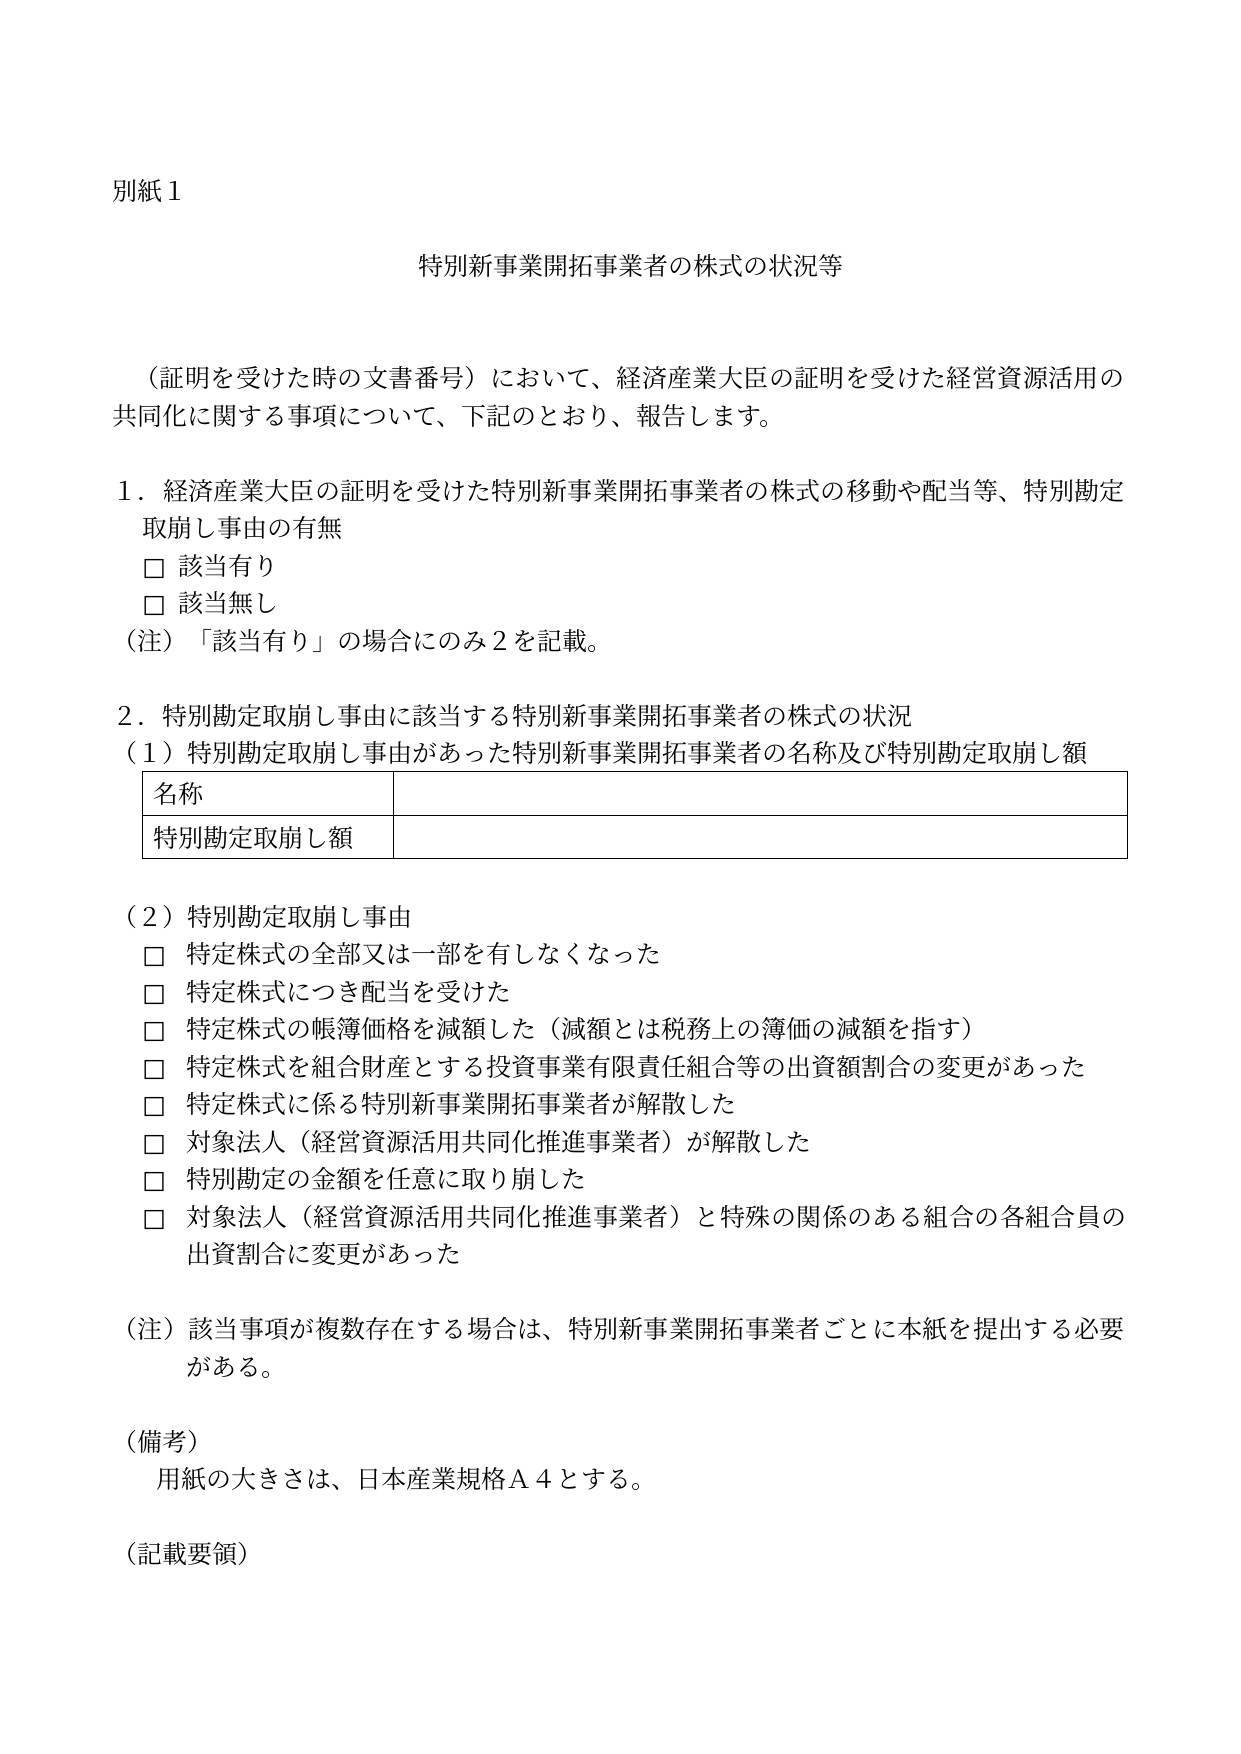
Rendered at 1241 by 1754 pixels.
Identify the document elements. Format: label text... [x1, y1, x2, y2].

list 対象法人（経営資源活用共同化推進事業者）と特殊の関係のある組合の各組合員の出資割合に変更があった [142, 1197, 1128, 1272]
text （注）「該当有り」の場合にのみ２を記載。 [112, 621, 1128, 658]
list 該当無し [142, 583, 1128, 621]
text 用紙の大きさは、日本産業規格Ａ４とする。 [157, 1459, 1128, 1497]
list 特定株式の帳簿価格を減額した（減額とは税務上の簿価の減額を指す） [142, 1009, 1128, 1047]
list 特定株式の全部又は一部を有しなくなった [142, 934, 1128, 972]
list （注）該当事項が複数存在する場合は、特別新事業開拓事業者ごとに本紙を提出する必要がある。 [112, 1309, 1128, 1384]
text （２）特別勘定取崩し事由 [112, 897, 1128, 934]
text ２．特別勘定取崩し事由に該当する特別新事業開拓事業者の株式の状況 [112, 696, 1128, 733]
table_header 名称 [143, 772, 393, 814]
text （備考） [112, 1422, 1128, 1459]
table_header [394, 772, 1127, 814]
table_cell 特別勘定取崩し額 [143, 816, 393, 858]
text （１）特別勘定取崩し事由があった特別新事業開拓事業者の名称及び特別勘定取崩し額 [112, 733, 1128, 771]
list 対象法人（経営資源活用共同化推進事業者）が解散した [142, 1122, 1128, 1159]
table_cell [394, 816, 1127, 858]
list 特定株式に係る特別新事業開拓事業者が解散した [142, 1084, 1128, 1122]
subtitle 別紙１ [112, 171, 1128, 208]
list 該当有り [142, 546, 1128, 583]
text （証明を受けた時の文書番号）において、経済産業大臣の証明を受けた経営資源活用の共同化に関する事項について、下記のとおり、報告します。 [113, 358, 1128, 433]
list 特定株式につき配当を受けた [142, 972, 1128, 1009]
list 特定株式を組合財産とする投資事業有限責任組合等の出資額割合の変更があった [142, 1047, 1128, 1084]
text 特別新事業開拓事業者の株式の状況等 [134, 246, 1128, 283]
list 特別勘定の金額を任意に取り崩した [142, 1159, 1128, 1197]
text （記載要領） [112, 1534, 1128, 1572]
text １．経済産業大臣の証明を受けた特別新事業開拓事業者の株式の移動や配当等、特別勘定取崩し事由の有無 [112, 471, 1128, 546]
